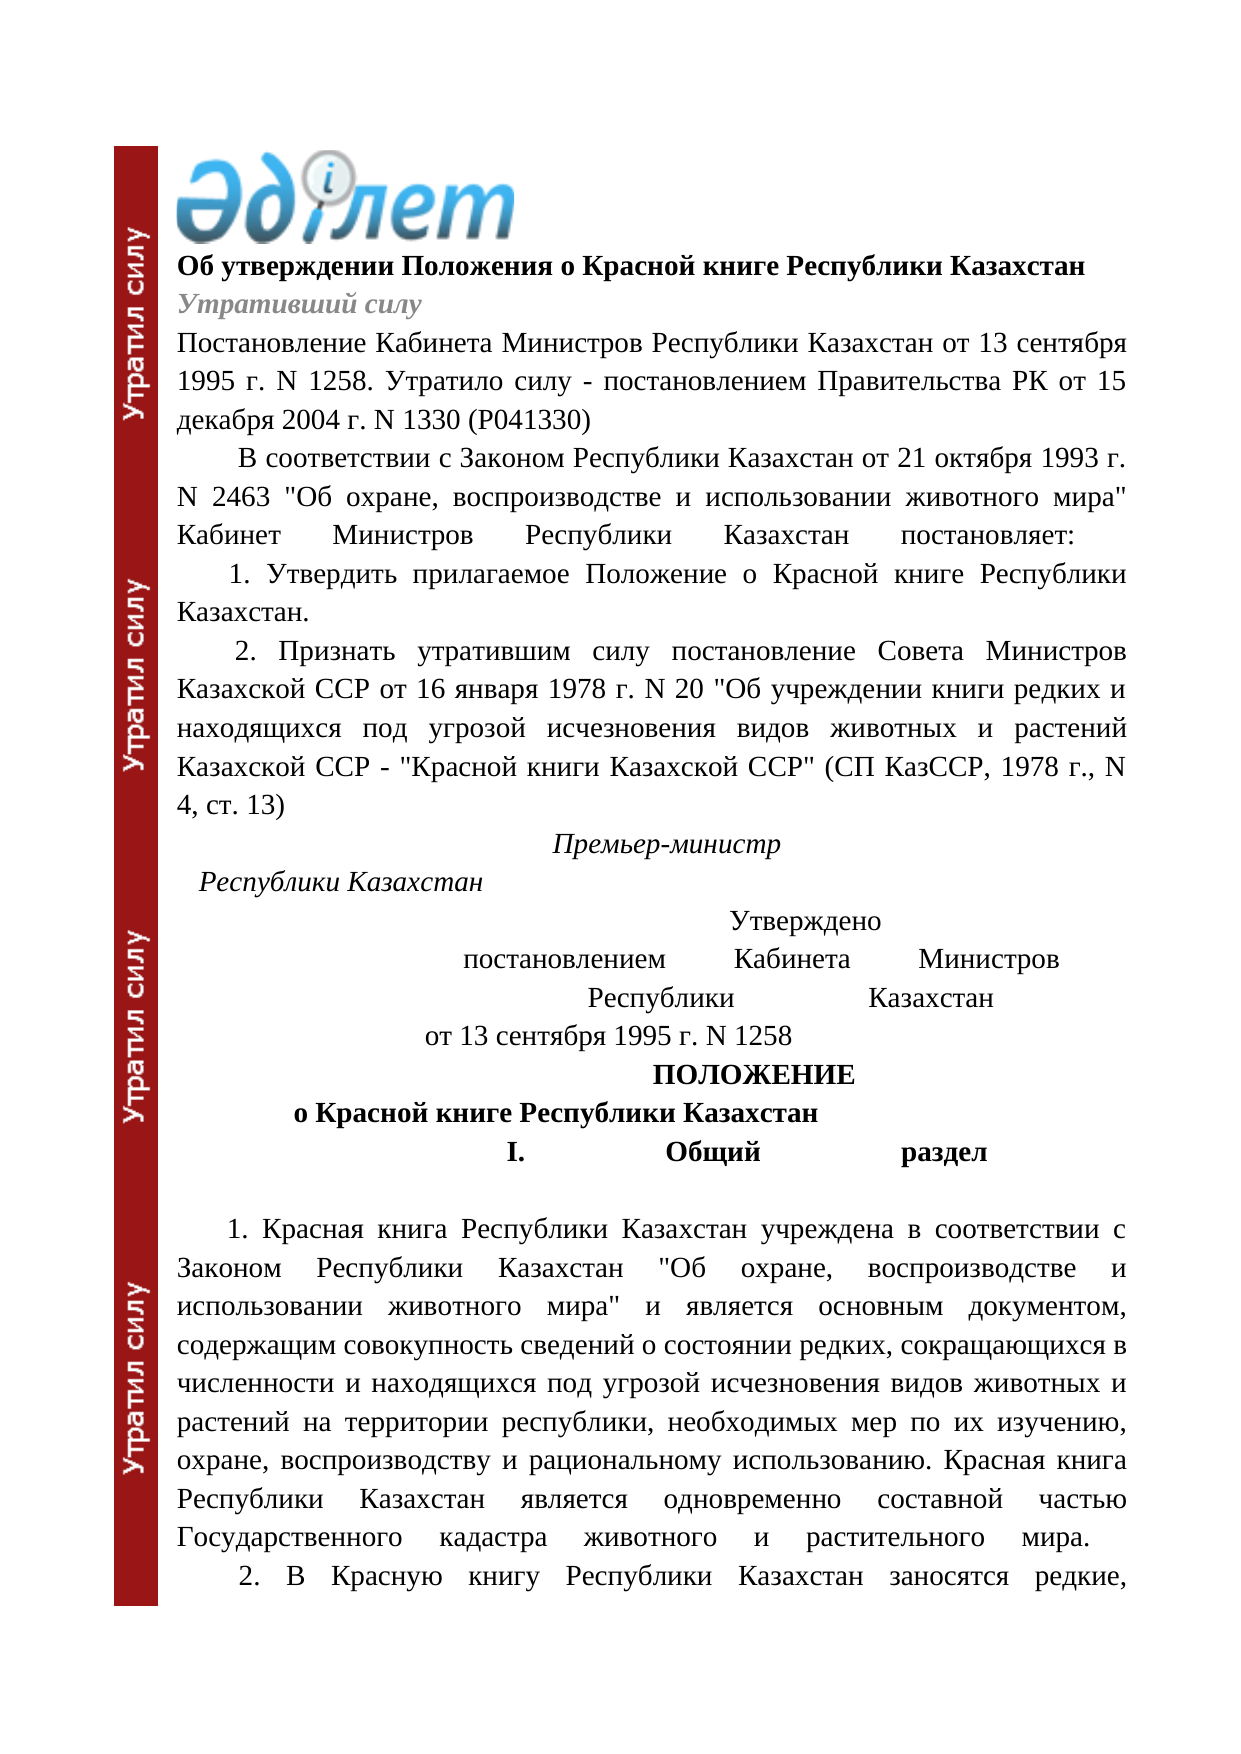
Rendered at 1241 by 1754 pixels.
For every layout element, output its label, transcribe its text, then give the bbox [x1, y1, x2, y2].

picture [114, 281, 158, 286]
picture [114, 821, 158, 826]
picture [114, 1206, 158, 1211]
picture [114, 435, 158, 440]
text Об утверждении Положения о Красной книге Республики Казахстан [112, 248, 1128, 281]
picture [114, 1592, 158, 1606]
text Утративший силу [112, 286, 1128, 320]
text I. Общий раздел [112, 1134, 1128, 1206]
picture [114, 1052, 158, 1057]
picture [114, 320, 158, 325]
text Премьер-министр Республики Казахстан [112, 826, 1128, 898]
text Постановление Кабинета Министров Республики Казахстан от 13 сентября 1995 г. N 1258. Утратило силу - постановлением Правительства РК от 15 декабря 2004 г. N 1330 (P041330) [112, 325, 1128, 435]
picture [114, 898, 158, 903]
picture [114, 146, 158, 248]
text Утверждено постановлением Кабинета Министров Республики Казахстан от 13 сентября 1995 г. N 1258 [112, 903, 1128, 1052]
text В соответствии с Законом Республики Казахстан от 21 октября 1993 г. N 2463 "Об охране, воспроизводстве и использовании животного мира" Кабинет Министров Республики Казахстан постановляет: 1. Утвердить прилагаемое Положение о Красной книге Республики Казахстан. 2. Признать утратившим силу постановление Совета Министров Казахской ССР от 16 января 1978 г. N 20 "Об учреждении книги редких и находящихся под угрозой исчезновения видов животных и растений Казахской ССР - "Красной книги Казахской ССР" (СП КазССР, 1978 г., N 4, ст. 13) [112, 440, 1128, 821]
picture [176, 150, 515, 244]
picture [114, 1129, 158, 1134]
text ПОЛОЖЕНИЕ о Красной книге Республики Казахстан [112, 1057, 1128, 1129]
